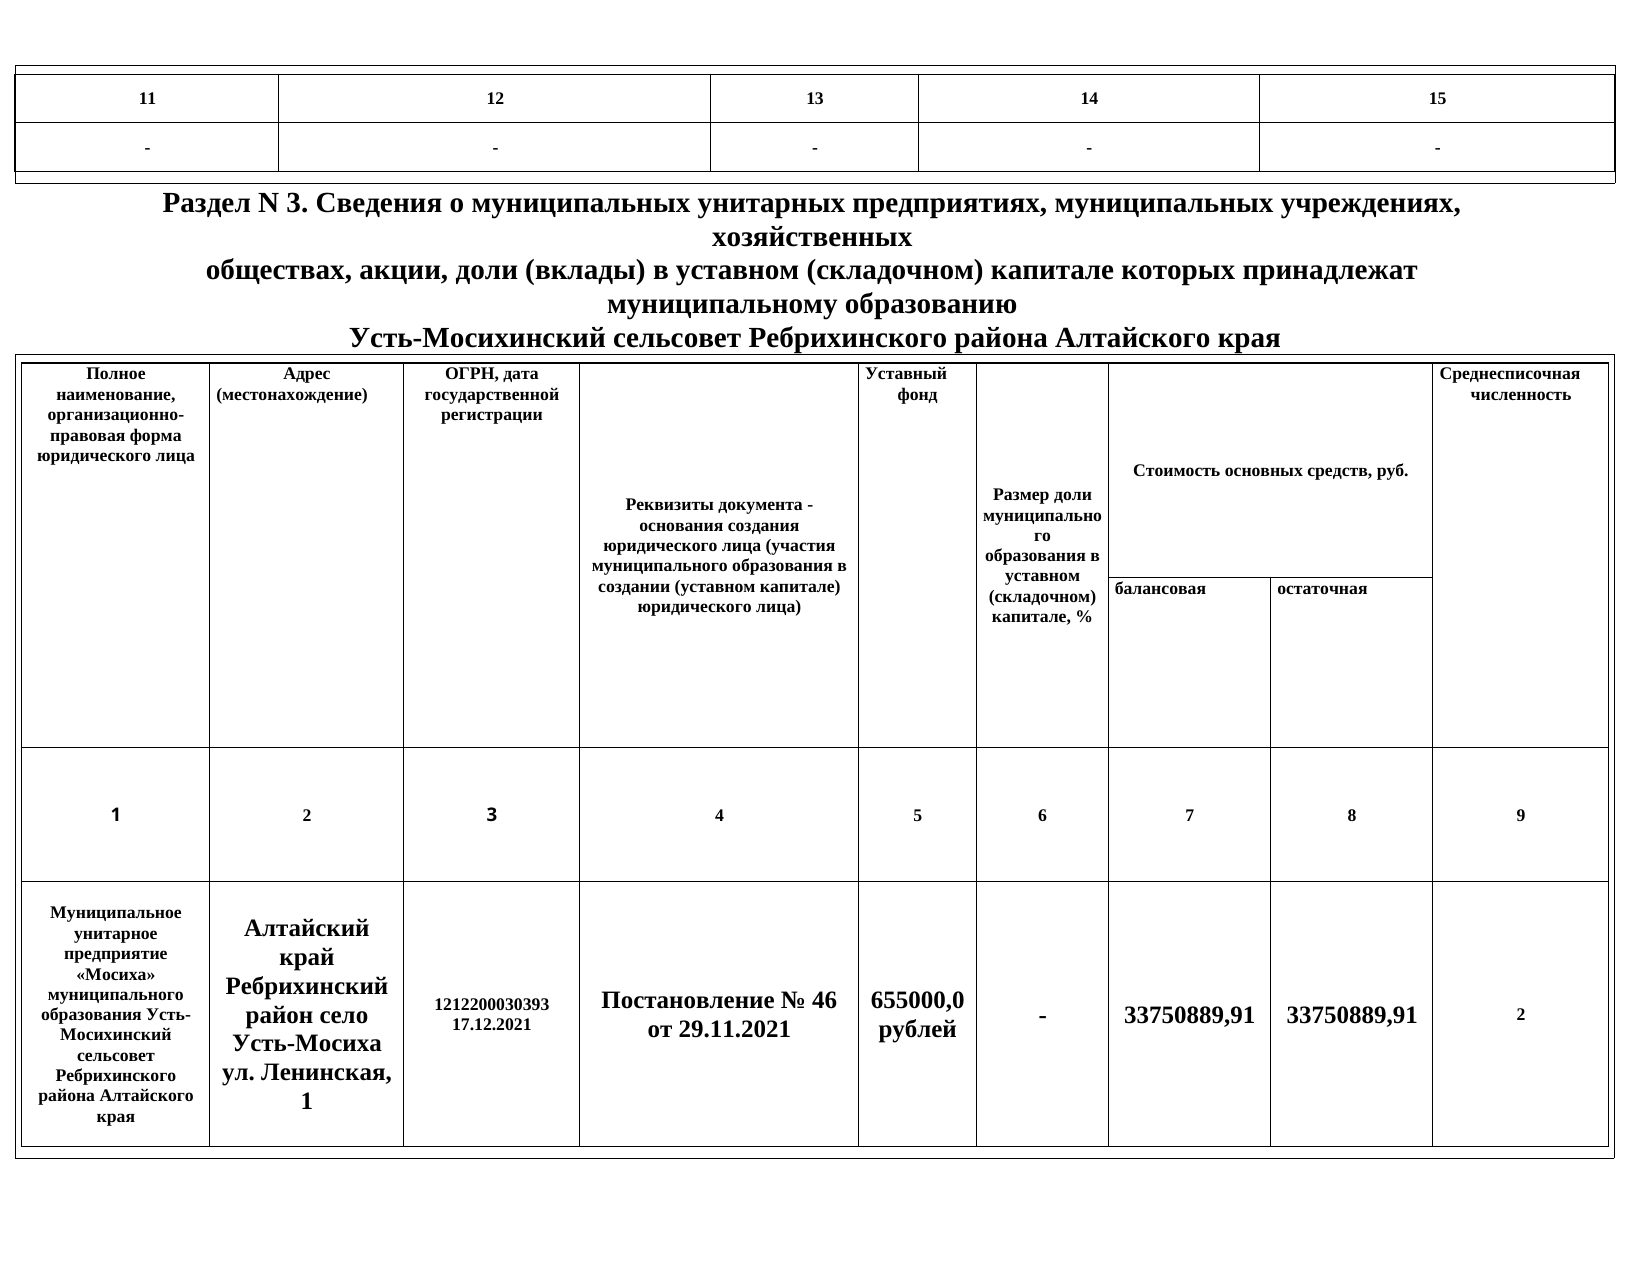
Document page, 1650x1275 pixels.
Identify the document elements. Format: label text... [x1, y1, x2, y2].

table_cell 33750889,91 [1271, 882, 1432, 1146]
table_header Стоимость основных средств, руб. [1109, 364, 1432, 577]
table_cell Постановление № 46 от 29.11.2021 [580, 882, 858, 1146]
table_header Уставный фонд [859, 364, 976, 747]
table_header Адрес (местонахождение) [210, 364, 403, 747]
table_cell - [919, 123, 1259, 171]
table_cell 655000,0 рублей [859, 882, 976, 1146]
table_header Полное наименование, организационноправовая форма юридического лица [22, 364, 209, 747]
table_header Реквизиты документа - основания создания юридического лица (участия муниципального образования в создании (уставном капитале) юридического лица) [580, 364, 858, 747]
table_header 11 [16, 75, 278, 122]
table_cell 2 [1433, 882, 1608, 1146]
table_cell - [711, 123, 918, 171]
table_header 13 [711, 75, 918, 122]
text Раздел N 3. Сведения о муниципальных унитарных предприятиях, муниципальных учреждениях, хозяйственных обществах, акции, доли (вклады) в уставном (складочном) капитале которых принадлежат муниципальному образованию [107, 186, 1517, 320]
table_cell 6 [977, 748, 1108, 881]
table_cell - [279, 123, 710, 171]
table_cell - [16, 123, 278, 171]
table_header Размер доли муниципального образования в уставном (складочном) капитале, % [977, 364, 1108, 747]
table_cell - [1260, 123, 1614, 171]
table_cell 1212200030393 17.12.2021 [404, 882, 579, 1146]
table_header 14 [919, 75, 1259, 122]
table_header 12 [279, 75, 710, 122]
table_cell 7 [1109, 748, 1270, 881]
table_cell Муниципальное унитарное предприятие «Мосиха» муниципального образования Усть-Мосихинский сельсовет Ребрихинского района Алтайского края [22, 882, 209, 1146]
table_cell 8 [1271, 748, 1432, 881]
table_cell - [977, 882, 1108, 1146]
table_cell Алтайский край Ребрихинский район село Усть-Мосиха ул. Ленинская, 1 [210, 882, 403, 1146]
table_cell остаточная [1271, 578, 1432, 747]
table_header ОГРН, дата государственной регистрации [404, 364, 579, 747]
table_cell 33750889,91 [1109, 882, 1270, 1146]
table_header Среднесписочная численность [1433, 364, 1608, 747]
table_cell 4 [580, 748, 858, 881]
table_cell 1 [22, 748, 209, 881]
table_cell 3 [404, 748, 579, 881]
table_header 15 [1260, 75, 1614, 122]
table_cell 9 [1433, 748, 1608, 881]
table_cell балансовая [1109, 578, 1270, 747]
table_cell 5 [859, 748, 976, 881]
text Усть-Мосихинский сельсовет Ребрихинского района Алтайского края [113, 320, 1517, 353]
table_cell 2 [210, 748, 403, 881]
